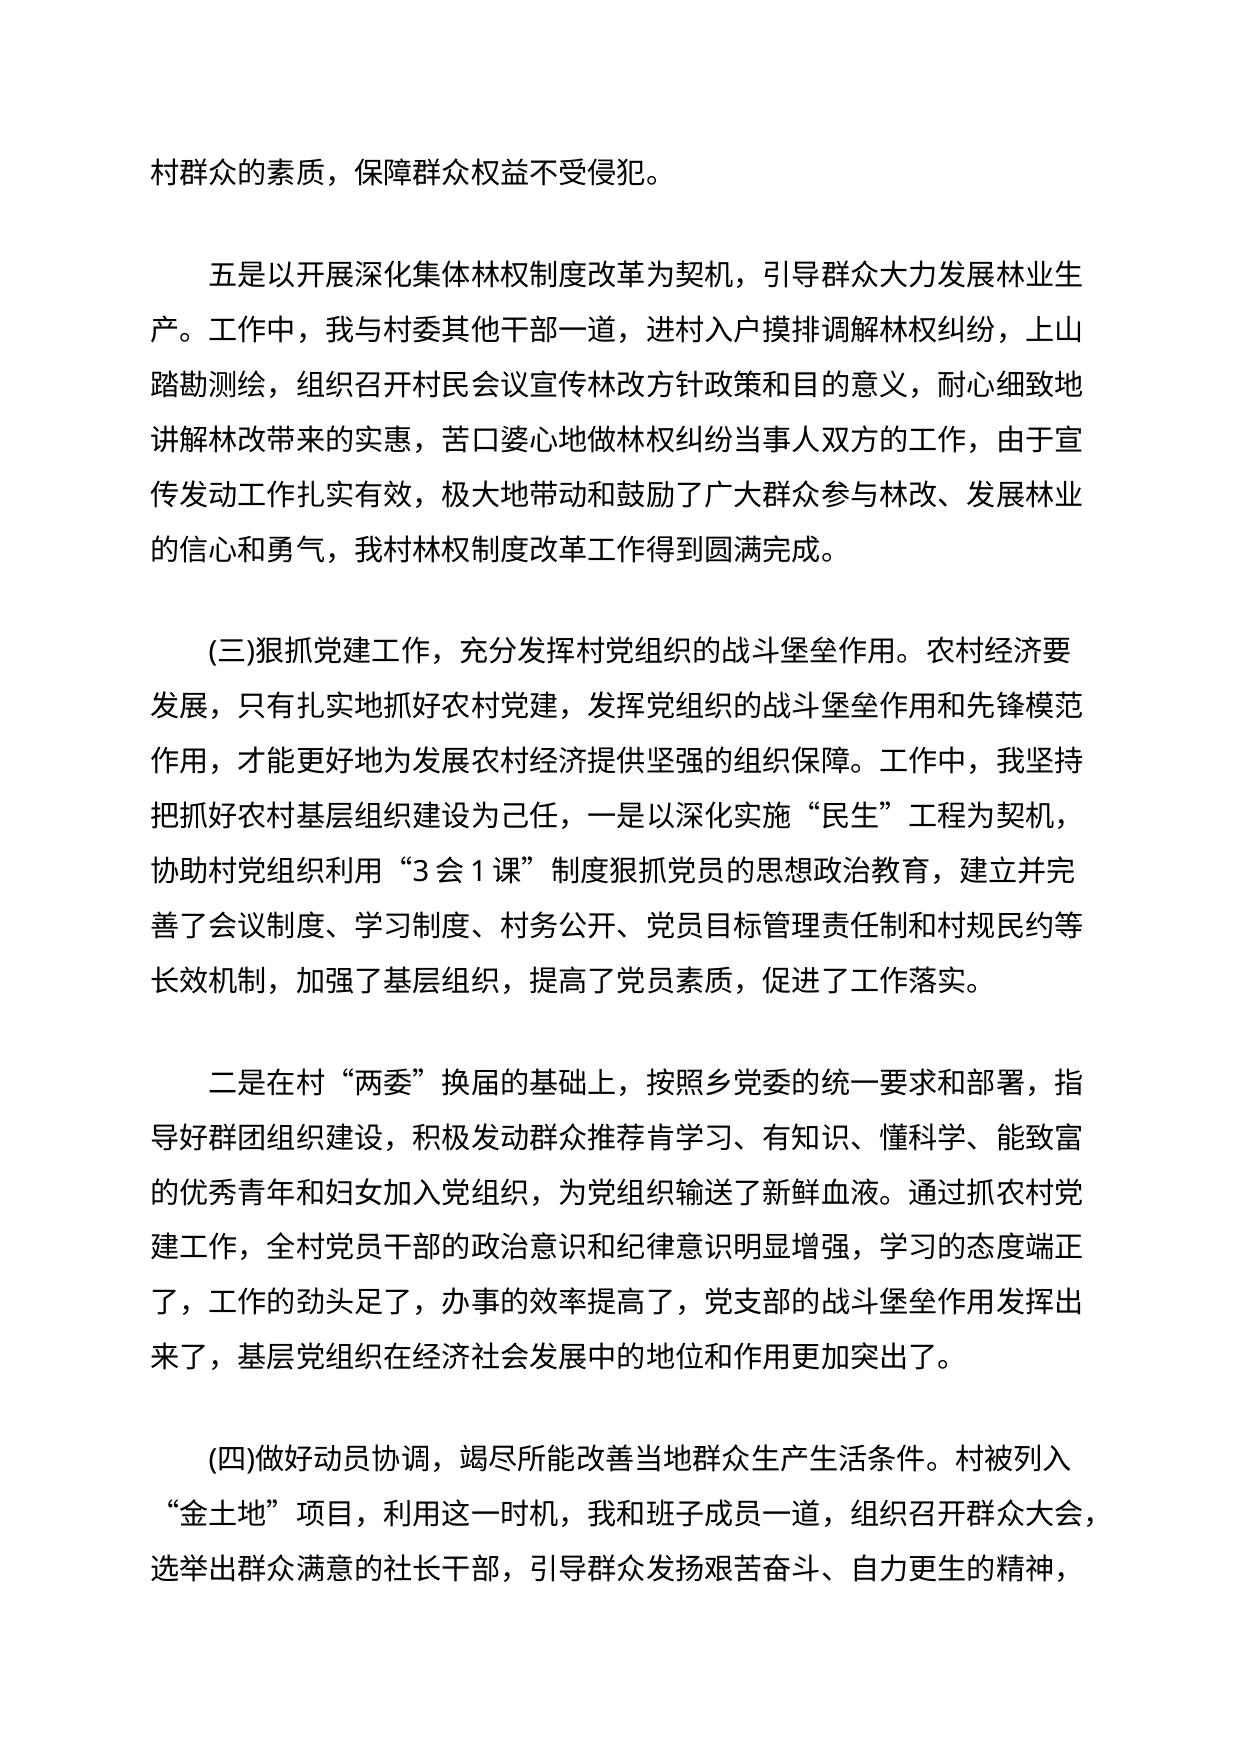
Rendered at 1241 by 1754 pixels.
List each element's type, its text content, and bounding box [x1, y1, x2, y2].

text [150, 150, 1090, 192]
text 二是在村“两委”换届的基础上，按照乡党委的统一要求和部署，指导好群团组织建设，积极发动群众推荐肯学习、有知识、懂科学、能致富的优秀青年和妇女加入党组织，为党组织输送了新鲜血液。通过抓农村党建工作，全村党员干部的政治意识和纪律意识明显增强，学习的态度端正了，工作的劲头足了，办事的效率提高了，党支部的战斗堡垒作用发挥出来了，基层党组织在经济社会发展中的地位和作用更加突出了。 [150, 1059, 1090, 1376]
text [150, 1436, 1090, 1588]
text 五是以开展深化集体林权制度改革为契机，引导群众大力发展林业生产。工作中，我与村委其他干部一道，进村入户摸排调解林权纠纷，上山踏勘测绘，组织召开村民会议宣传林改方针政策和目的意义，耐心细致地讲解林改带来的实惠，苦口婆心地做林权纠纷当事人双方的工作，由于宣传发动工作扎实有效，极大地带动和鼓励了广大群众参与林改、发展林业的信心和勇气，我村林权制度改革工作得到圆满完成。 [150, 252, 1090, 568]
text (三)狠抓党建工作，充分发挥村党组织的战斗堡垒作用。农村经济要发展，只有扎实地抓好农村党建，发挥党组织的战斗堡垒作用和先锋模范作用，才能更好地为发展农村经济提供坚强的组织保障。工作中，我坚持把抓好农村基层组织建设为己任，一是以深化实施“民生”工程为契机，协助村党组织利用“3会1课”制度狠抓党员的思想政治教育，建立并完善了会议制度、学习制度、村务公开、党员目标管理责任制和村规民约等长效机制，加强了基层组织，提高了党员素质，促进了工作落实。 [150, 628, 1090, 1000]
